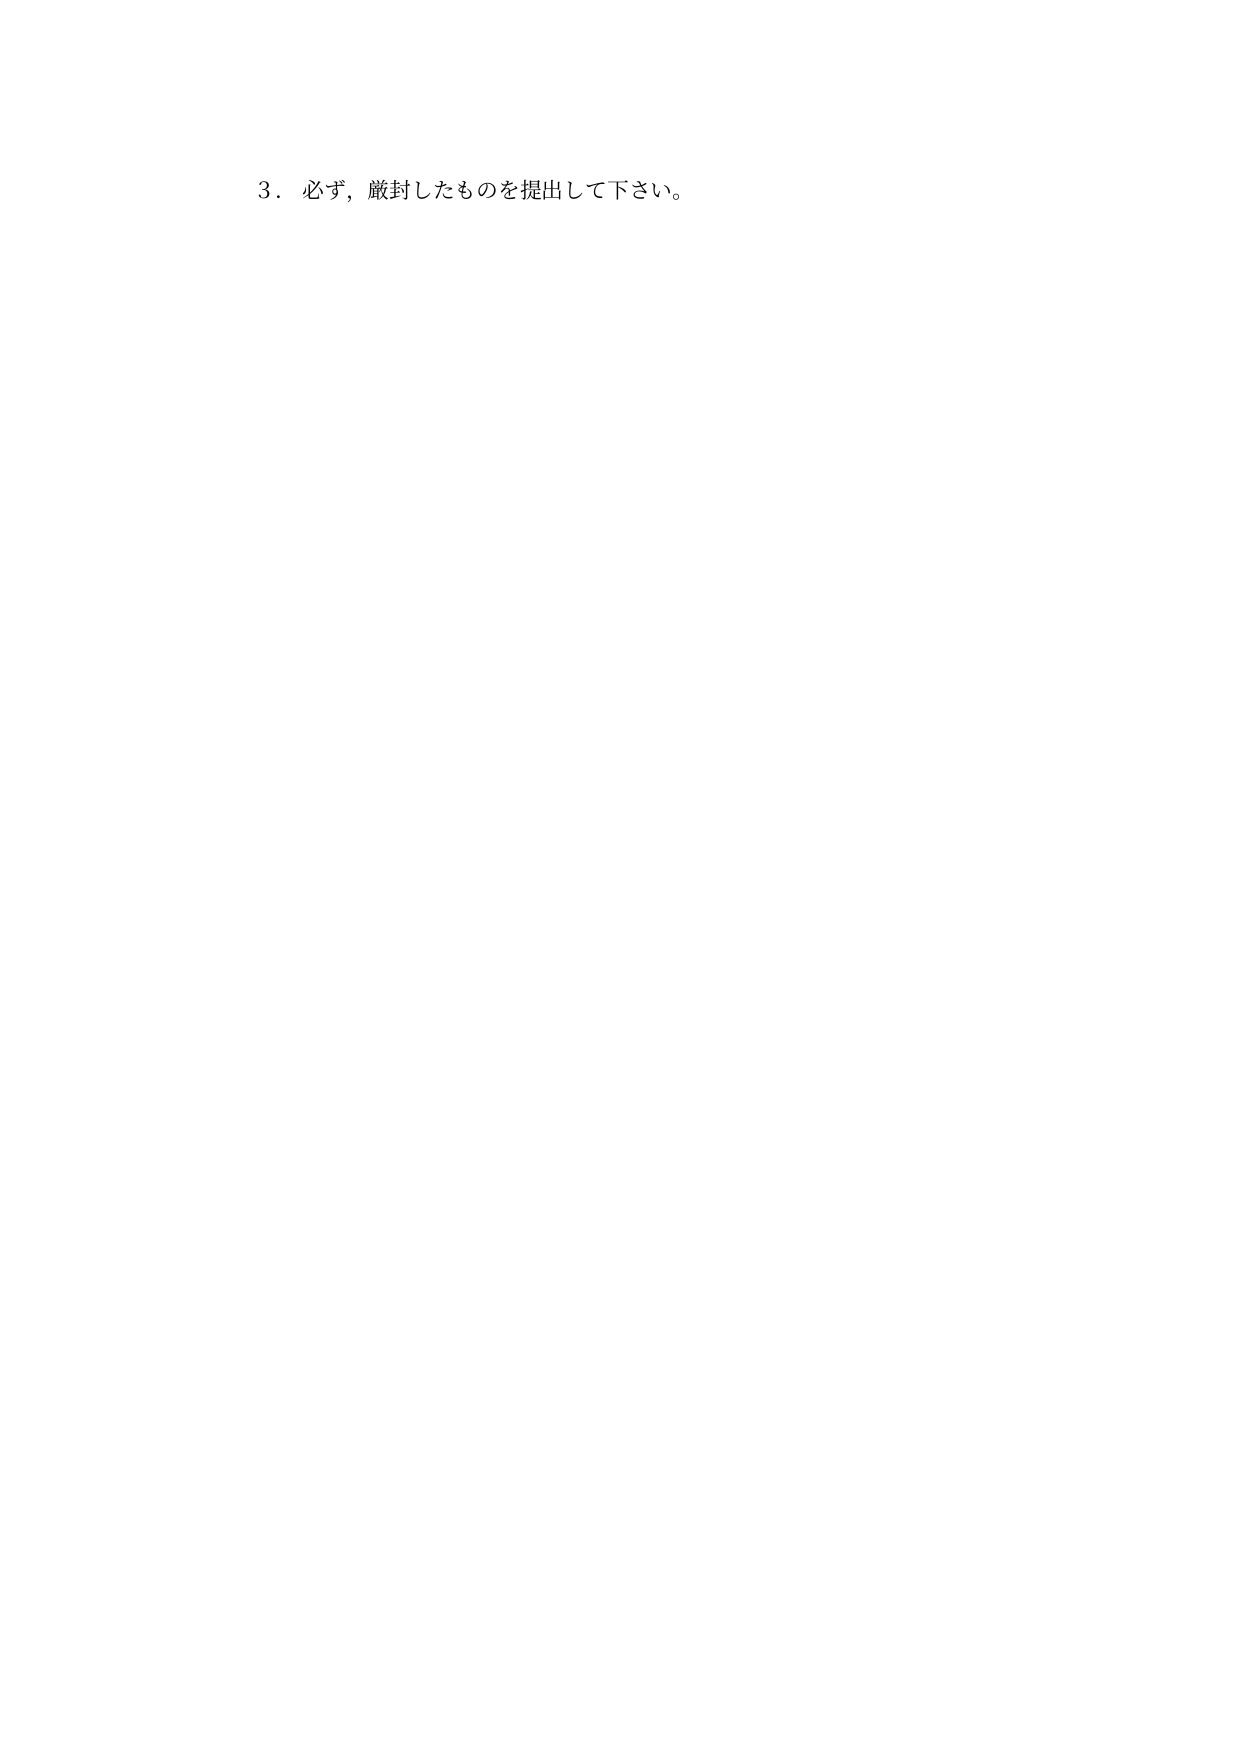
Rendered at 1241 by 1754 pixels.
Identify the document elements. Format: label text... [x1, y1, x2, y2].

text ３． 必ず，厳封したものを提出して下さい。 [186, 173, 1113, 204]
